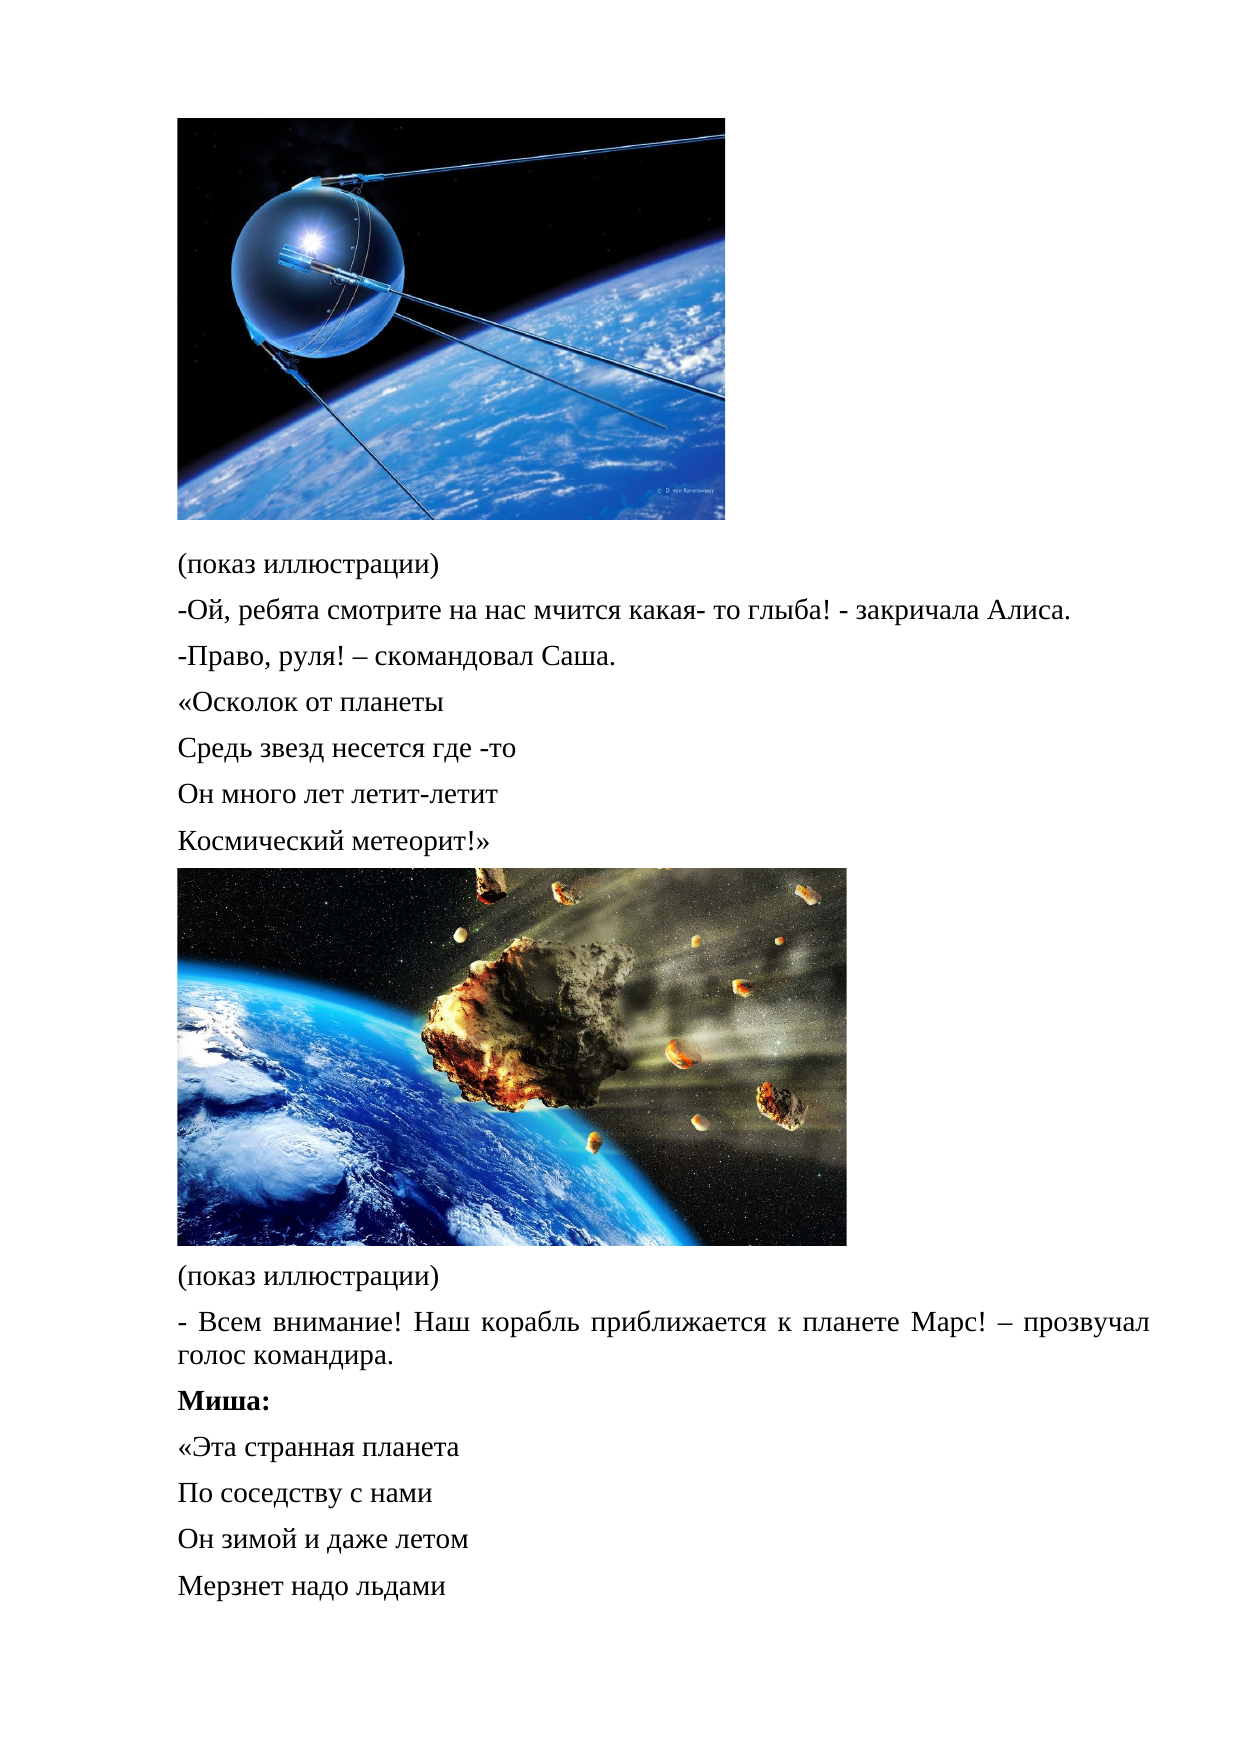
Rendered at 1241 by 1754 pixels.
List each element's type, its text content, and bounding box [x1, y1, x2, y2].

text (показ иллюстрации) [177, 1258, 1152, 1291]
text (показ иллюстрации) [177, 546, 1152, 580]
text Миша: [177, 1383, 1152, 1417]
text - Всем внимание! Наш корабль приближается к планете Марс! – прозвучал голос командира. [177, 1304, 1152, 1371]
text «Осколок от планеты [177, 684, 1152, 718]
text По соседству с нами [177, 1476, 1152, 1509]
text Космический метеорит!» [177, 823, 1152, 856]
picture [177, 118, 726, 520]
text -Ой, ребята смотрите на нас мчится какая- то глыба! - закричала Алиса. [177, 592, 1152, 626]
text Он много лет летит-летит [177, 777, 1152, 810]
text -Право, руля! – скомандовал Саша. [177, 638, 1152, 672]
text Он зимой и даже летом [177, 1522, 1152, 1555]
text «Эта странная планета [177, 1429, 1152, 1463]
text Мерзнет надо льдами [177, 1568, 1152, 1601]
picture [177, 868, 847, 1246]
text Средь звезд несется где -то [177, 731, 1152, 764]
